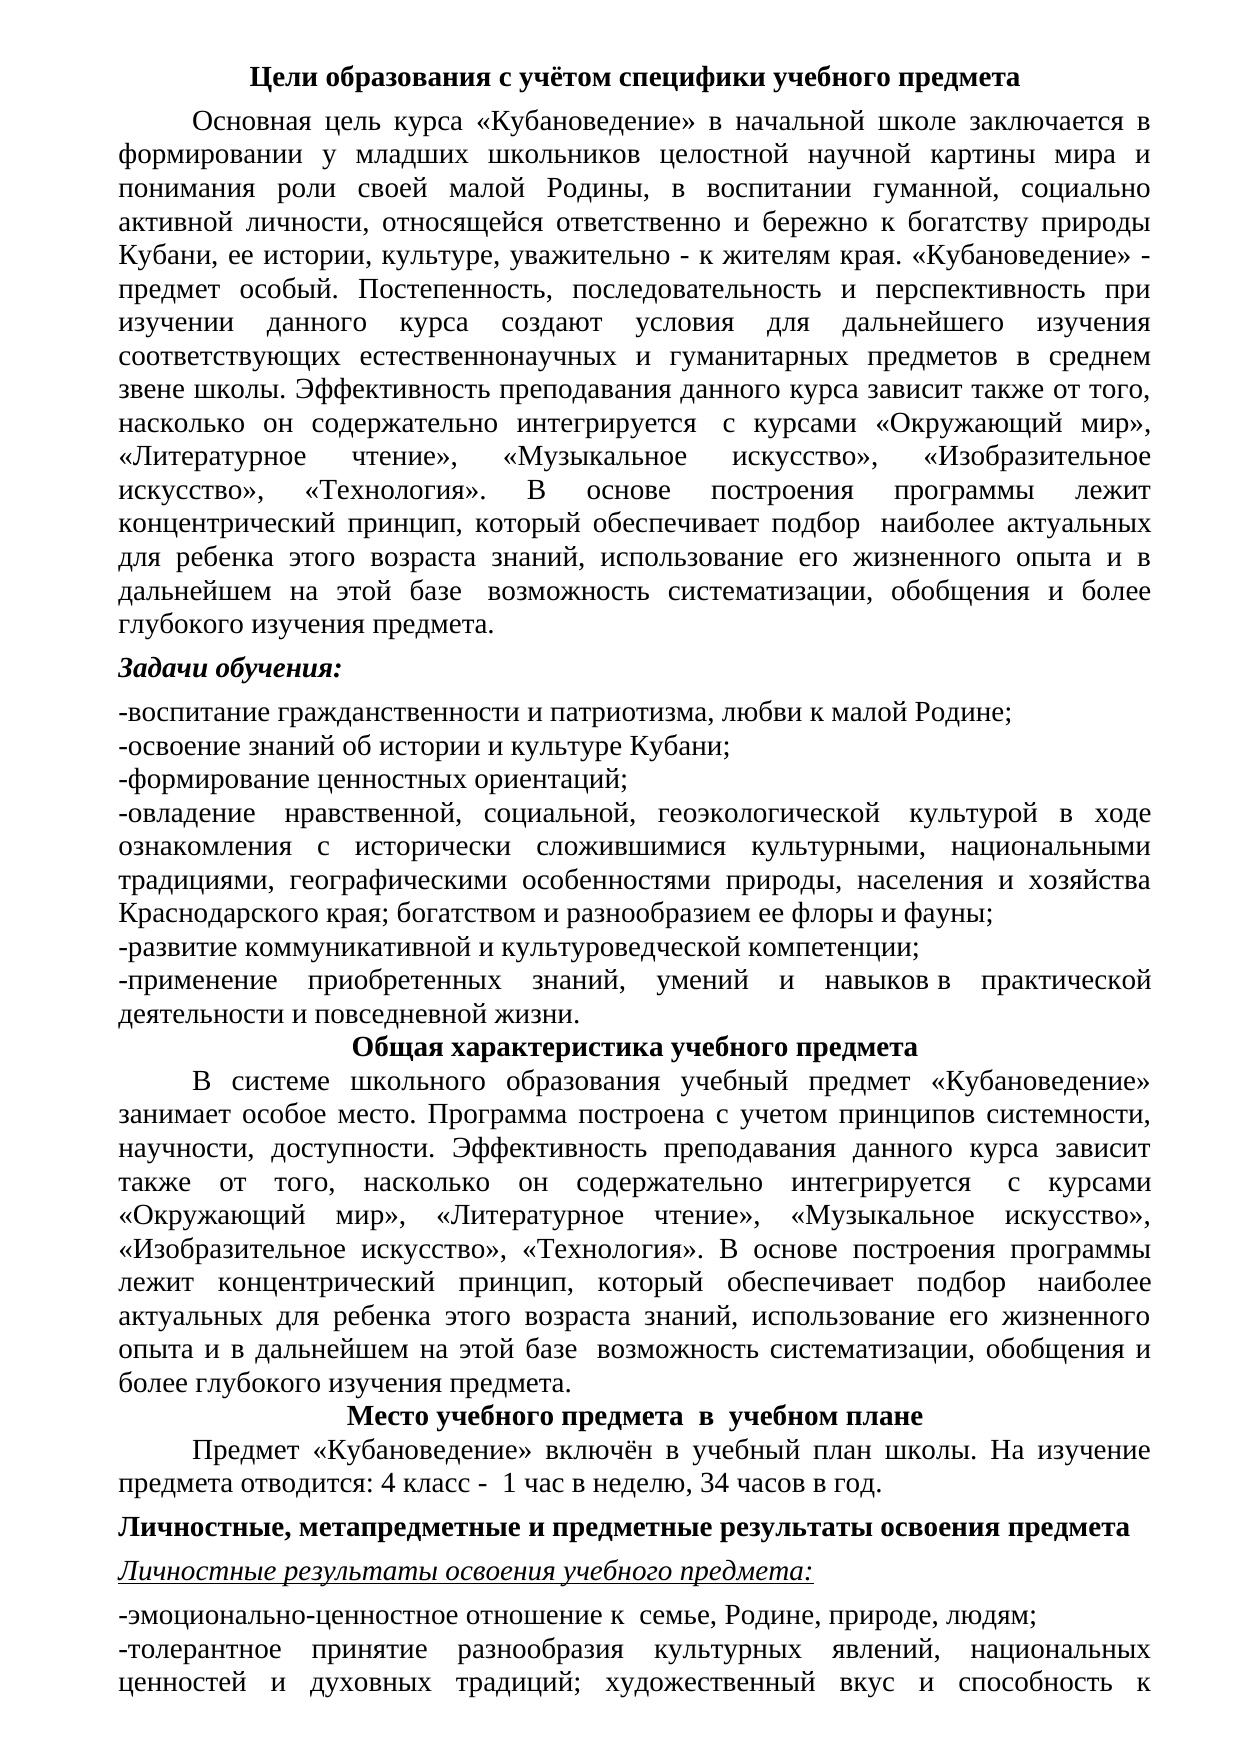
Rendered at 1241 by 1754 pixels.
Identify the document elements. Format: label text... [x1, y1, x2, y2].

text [118, 1631, 1152, 1698]
text -эмоционально-ценностное отношение к семье, Родине, природе, людям; [118, 1597, 1152, 1631]
text Задачи обучения: [118, 650, 1152, 684]
text -воспитание гражданственности и патриотизма, любви к малой Родине; [118, 694, 1152, 728]
text В системе школьного образования учебный предмет «Кубановедение» занимает особое место. Программа построена с учетом принципов системности, научности, доступности. Эффективность преподавания данного курса зависит также от того, насколько он содержательно интегрируется с курсами «Окружающий мир», «Литературное чтение», «Музыкальное искусство», «Изобразительное искусство», «Технология». В основе построения программы лежит концентрический принцип, который обеспечивает подбор наиболее актуальных для ребенка этого возраста знаний, использование его жизненного опыта и в дальнейшем на этой базе возможность систематизации, обобщения и более глубокого изучения предмета. [118, 1063, 1152, 1398]
text Цели образования с учётом специфики учебного предмета [118, 59, 1152, 93]
text -применение приобретенных знаний, умений и навыков в практической деятельности и повседневной жизни. [118, 962, 1152, 1029]
text Личностные, метапредметные и предметные результаты освоения предмета [118, 1509, 1152, 1543]
text Место учебного предмета в учебном плане [118, 1398, 1152, 1432]
text -формирование ценностных ориентаций; [118, 761, 1152, 795]
text -развитие коммуникативной и культуроведческой компетенции; [118, 929, 1152, 962]
text -овладение нравственной, социальной, геоэкологической культурой в ходе ознакомления с исторически сложившимися культурными, национальными традициями, географическими особенностями природы, населения и хозяйства Краснодарского края; богатством и разнообразием ее флоры и фауны; [118, 795, 1152, 929]
text Основная цель курса «Кубановедение» в начальной школе заключается в формировании у младших школьников целостной научной картины мира и понимания роли своей малой Родины, в воспитании гуманной, социально активной личности, относящейся ответственно и бережно к богатству природы Кубани, ее истории, культуре, уважительно - к жителям края. «Кубановедение» - предмет особый. Постепенность, последовательность и перспективность при изучении данного курса создают условия для дальнейшего изучения соответствующих естественнонаучных и гуманитарных предметов в среднем звене школы. Эффективность преподавания данного курса зависит также от того, насколько он содержательно интегрируется с курсами «Окружающий мир», «Литературное чтение», «Музыкальное искусство», «Изобразительное искусство», «Технология». В основе построения программы лежит концентрический принцип, который обеспечивает подбор наиболее актуальных для ребенка этого возраста знаний, использование его жизненного опыта и в дальнейшем на этой базе возможность систематизации, обобщения и более глубокого изучения предмета. [118, 103, 1152, 640]
text Общая характеристика учебного предмета [118, 1029, 1152, 1063]
text -освоение знаний об истории и культуре Кубани; [118, 728, 1152, 761]
text Личностные результаты освоения учебного предмета: [118, 1553, 1152, 1587]
text Предмет «Кубановедение» включён в учебный план школы. На изучение предмета отводится: 4 класс - 1 час в неделю, 34 часов в год. [118, 1432, 1152, 1499]
